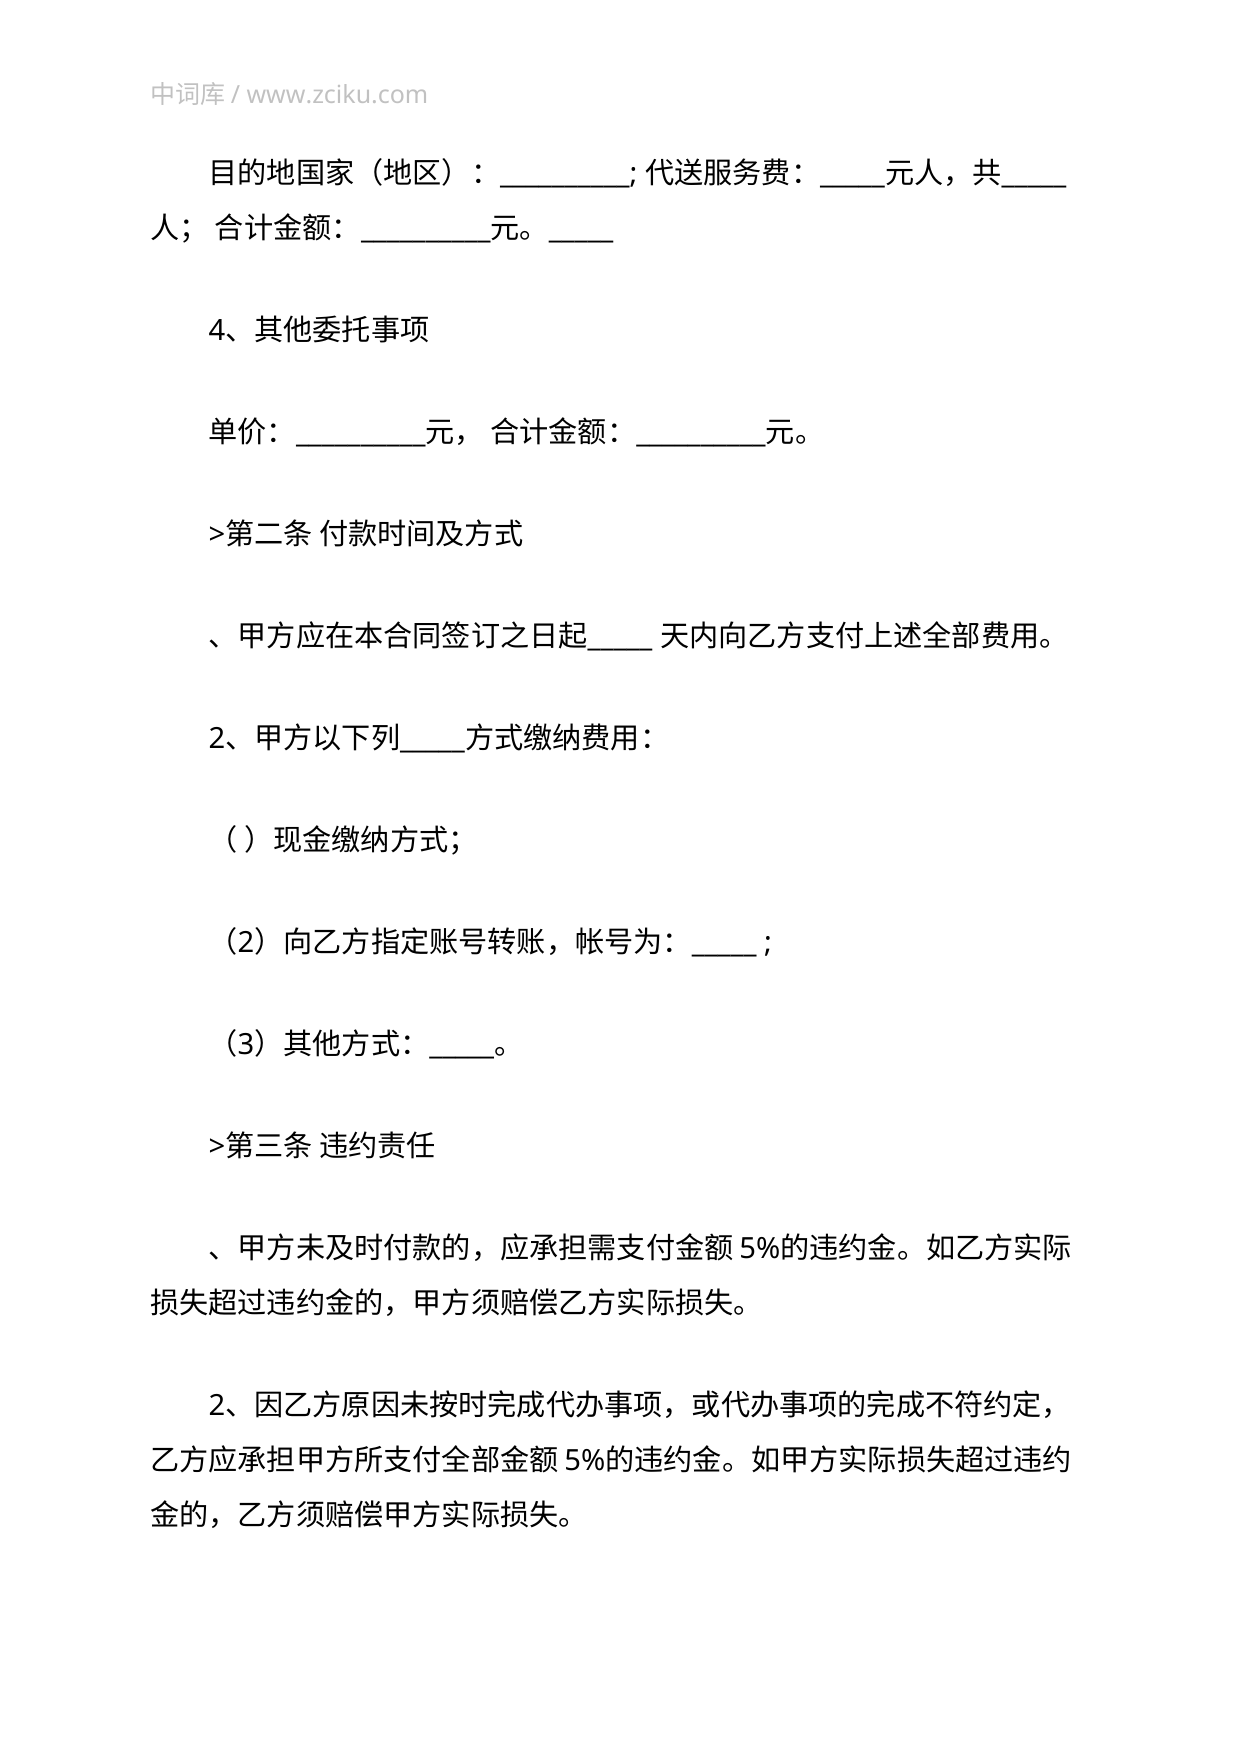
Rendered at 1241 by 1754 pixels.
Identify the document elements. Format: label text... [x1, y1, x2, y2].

text （ ）现金缴纳方式； [150, 817, 1090, 859]
text >第二条 付款时间及方式 [150, 511, 1090, 553]
text 目的地国家（地区）：__________; 代送服务费：_____元人，共_____人； 合计金额：__________元。_____ [150, 150, 1090, 247]
text >第三条 违约责任 [150, 1123, 1090, 1165]
text 2、因乙方原因未按时完成代办事项，或代办事项的完成不符约定，乙方应承担甲方所支付全部金额5%的违约金。如甲方实际损失超过违约金的，乙方须赔偿甲方实际损失。 [150, 1381, 1090, 1534]
text （2）向乙方指定账号转账，帐号为：_____ ; [150, 919, 1090, 961]
text 、甲方未及时付款的，应承担需支付金额5%的违约金。如乙方实际损失超过违约金的，甲方须赔偿乙方实际损失。 [150, 1224, 1090, 1322]
text （3）其他方式：_____。 [150, 1021, 1090, 1063]
text 、甲方应在本合同签订之日起_____ 天内向乙方支付上述全部费用。 [150, 613, 1090, 655]
text 4、其他委托事项 [150, 307, 1090, 349]
text 2、甲方以下列_____方式缴纳费用： [150, 715, 1090, 757]
text 单价：__________元， 合计金额：__________元。 [150, 409, 1090, 451]
